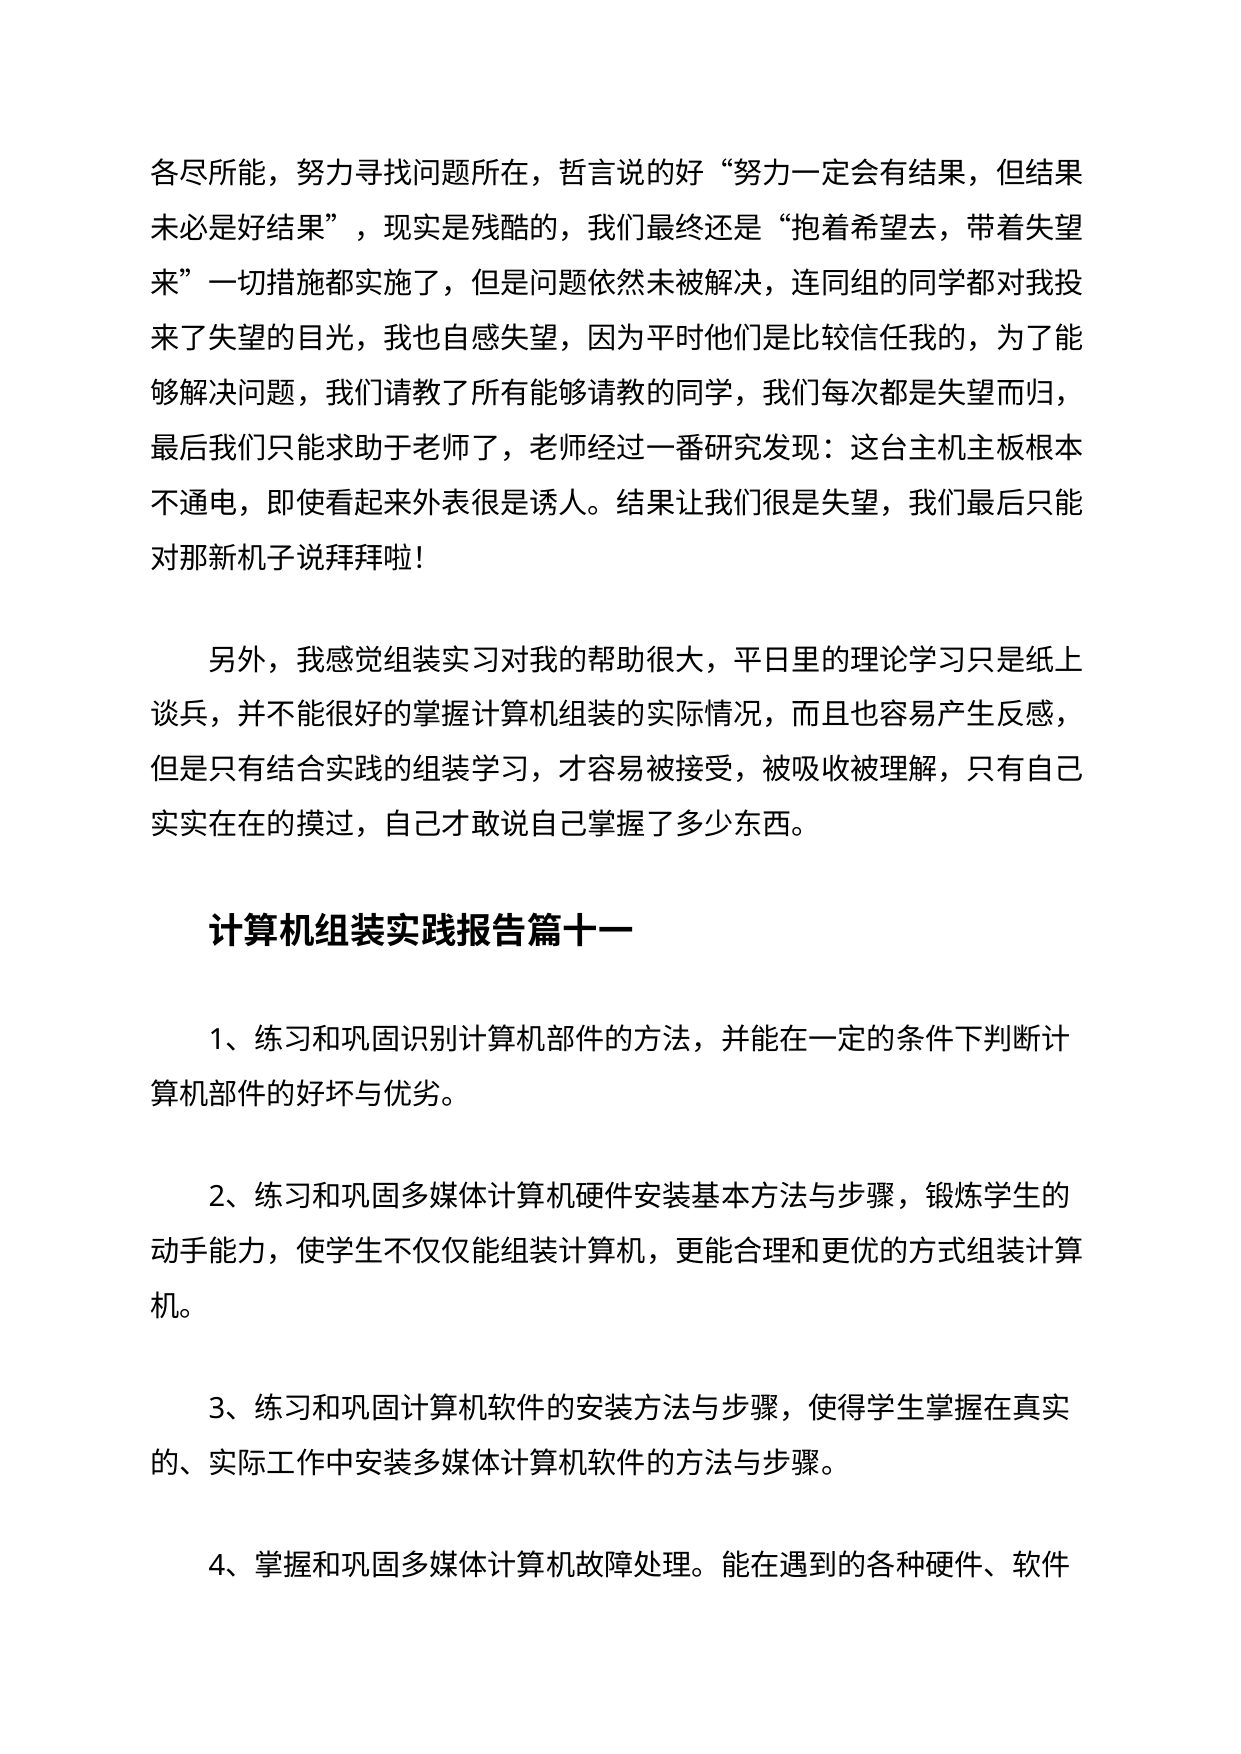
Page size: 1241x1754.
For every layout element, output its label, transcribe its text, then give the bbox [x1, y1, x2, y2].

text 计算机组装实践报告篇十一 [150, 902, 1090, 954]
text 另外，我感觉组装实习对我的帮助很大，平日里的理论学习只是纸上谈兵，并不能很好的掌握计算机组装的实际情况，而且也容易产生反感，但是只有结合实践的组装学习，才容易被接受，被吸收被理解，只有自己实实在在的摸过，自己才敢说自己掌握了多少东西。 [150, 636, 1090, 843]
text 3、练习和巩固计算机软件的安装方法与步骤，使得学生掌握在真实的、实际工作中安装多媒体计算机软件的方法与步骤。 [150, 1384, 1090, 1482]
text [150, 150, 1090, 577]
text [150, 1541, 1090, 1583]
text 2、练习和巩固多媒体计算机硬件安装基本方法与步骤，锻炼学生的动手能力，使学生不仅仅能组装计算机，更能合理和更优的方式组装计算机。 [150, 1173, 1090, 1325]
text 1、练习和巩固识别计算机部件的方法，并能在一定的条件下判断计算机部件的好坏与优劣。 [150, 1016, 1090, 1113]
